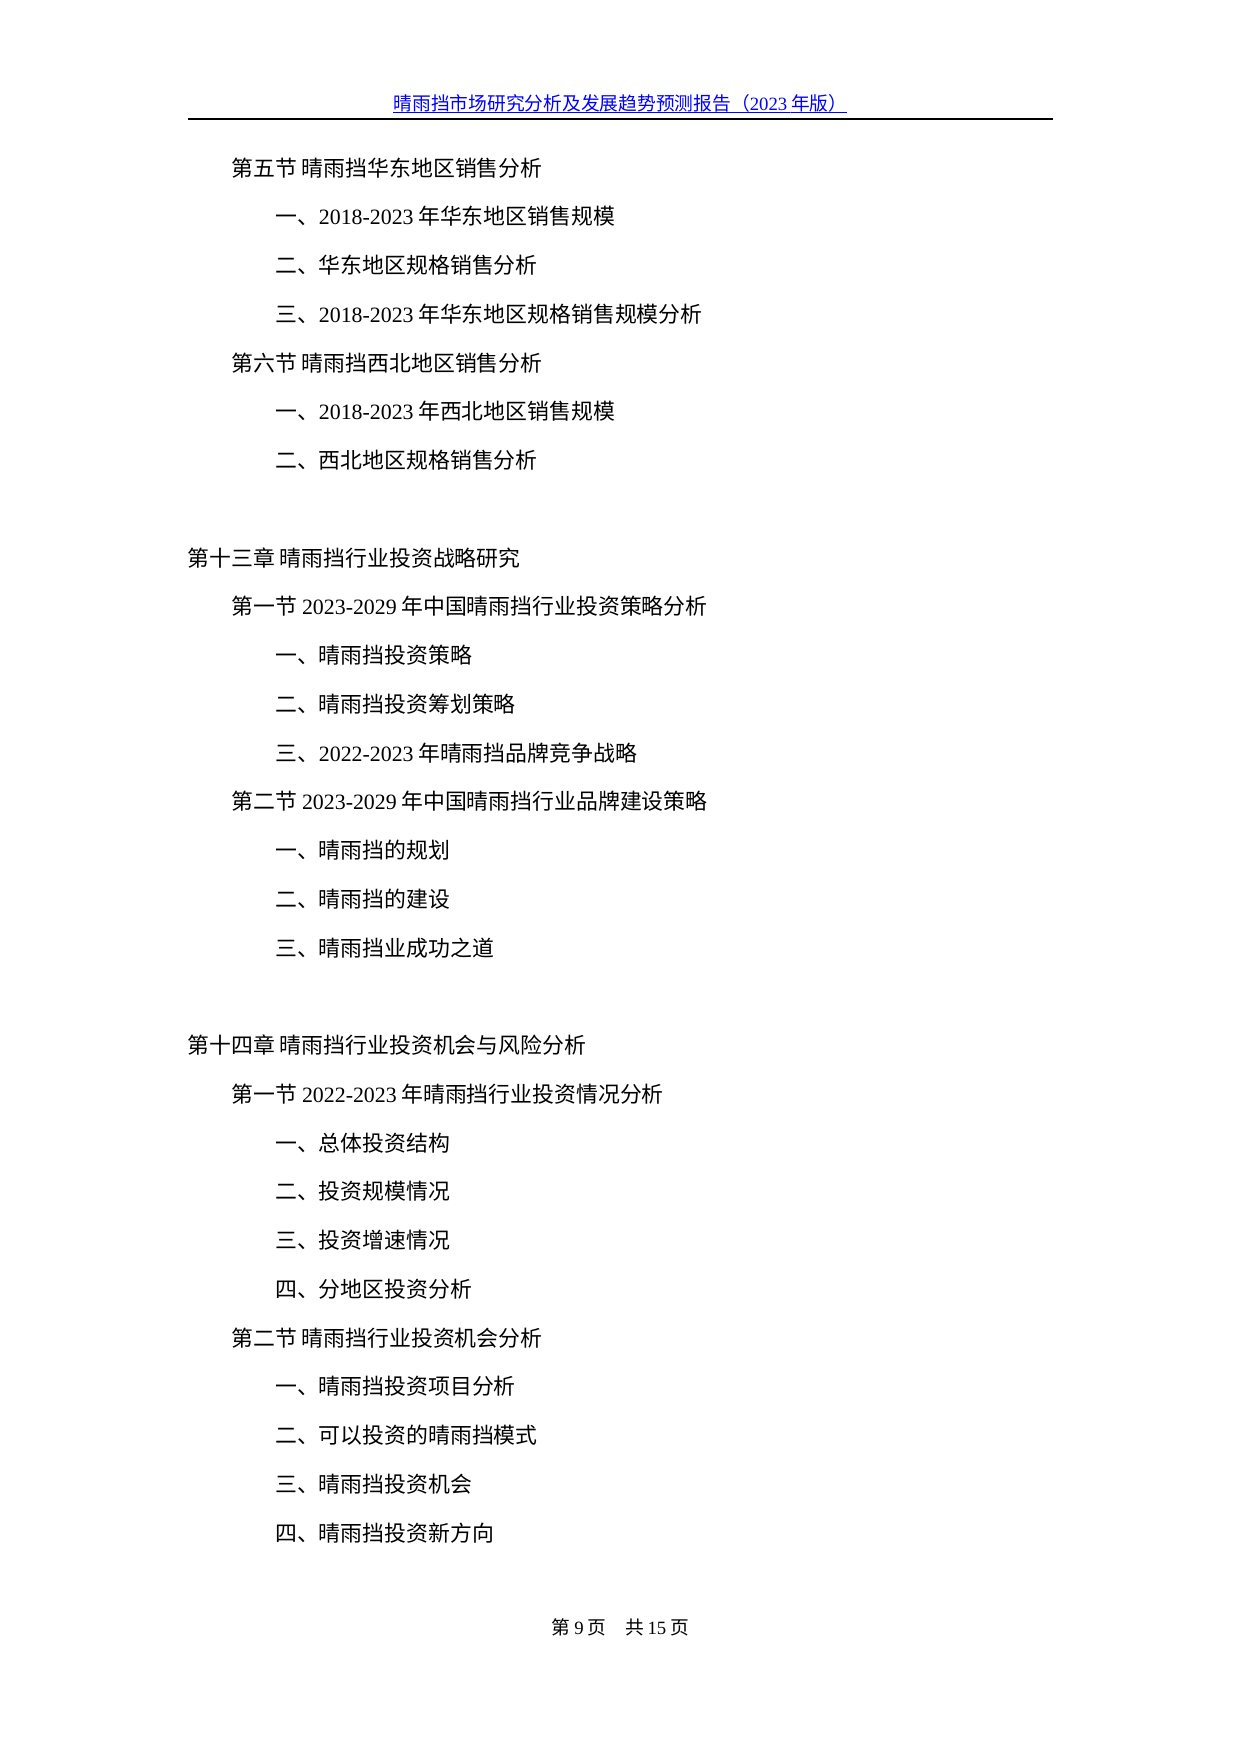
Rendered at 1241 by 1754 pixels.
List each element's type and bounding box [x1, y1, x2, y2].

text [187, 150, 1053, 1548]
